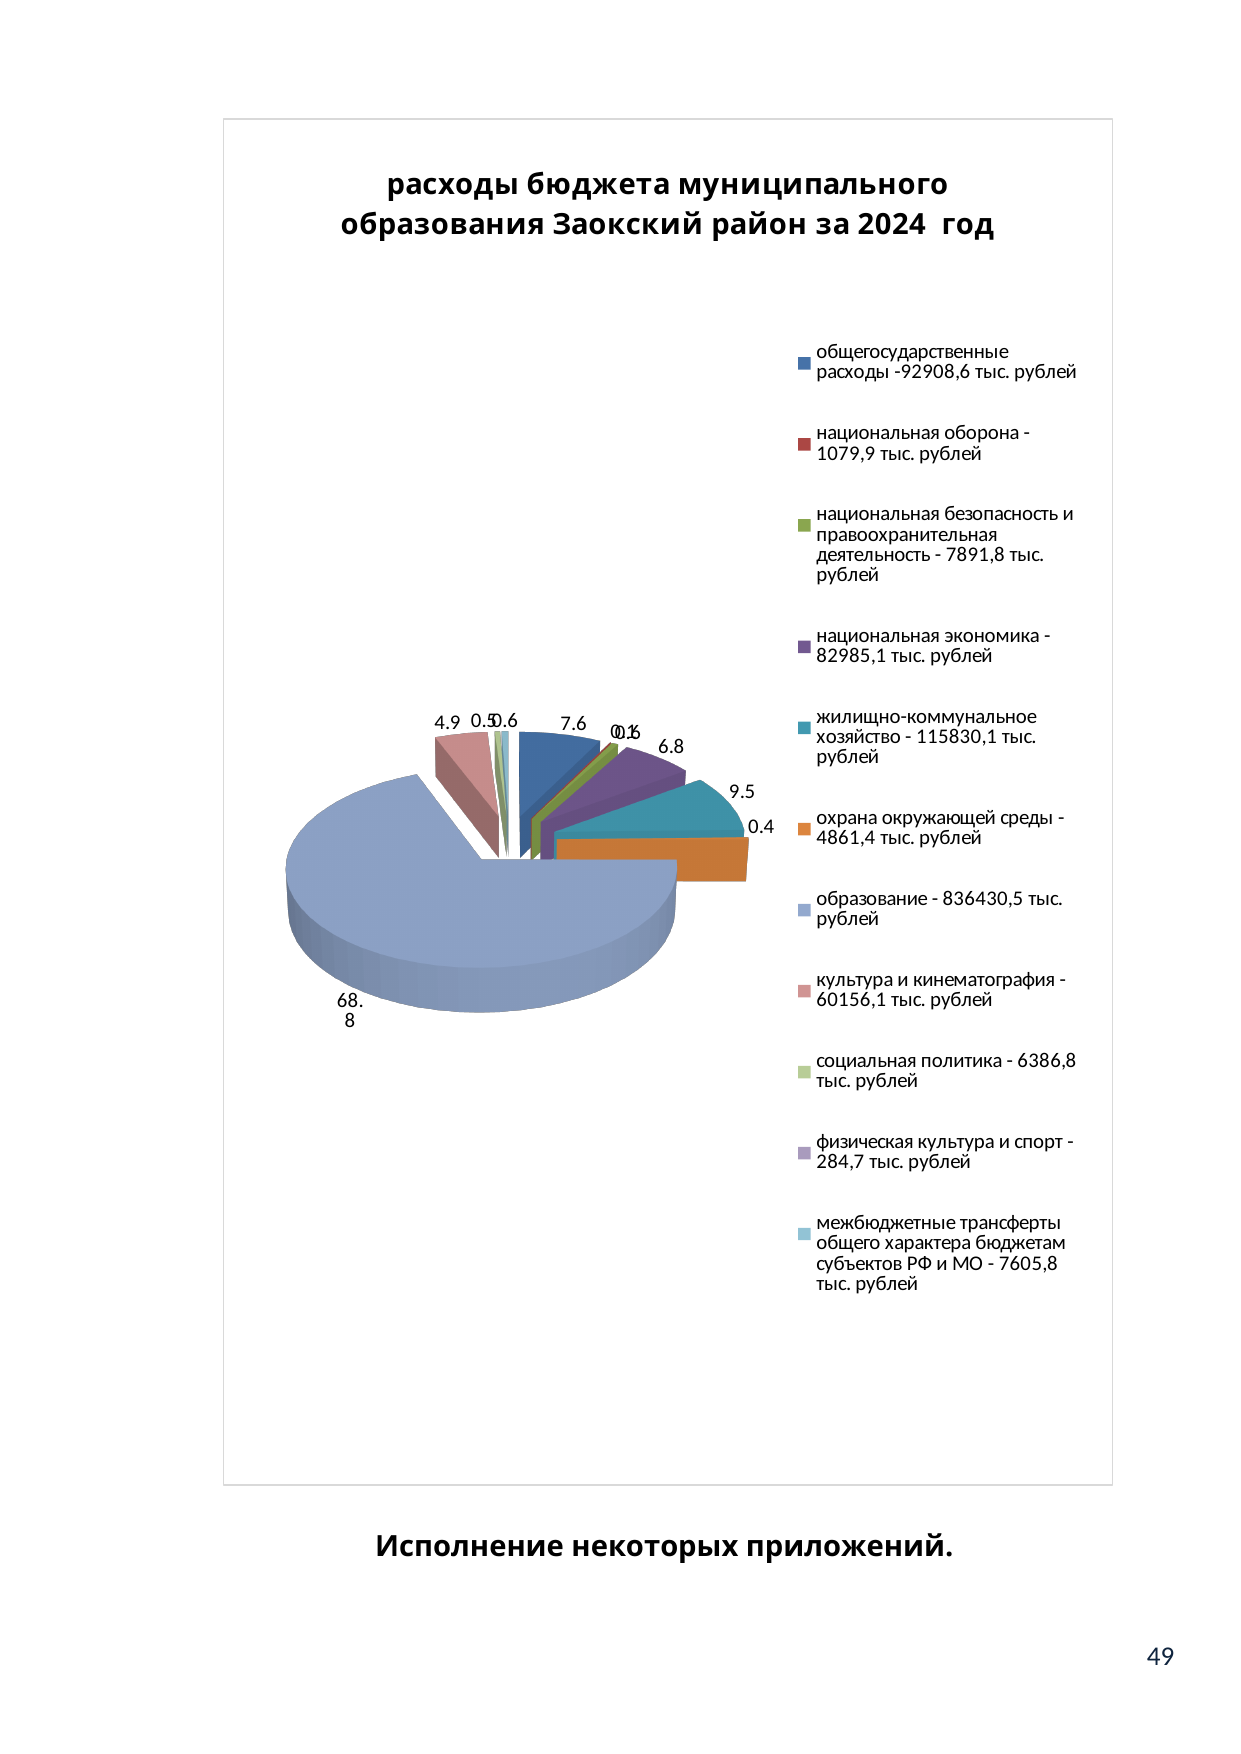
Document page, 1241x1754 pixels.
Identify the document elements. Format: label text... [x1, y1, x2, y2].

text Исполнение некоторых приложений. [177, 1526, 1152, 1565]
